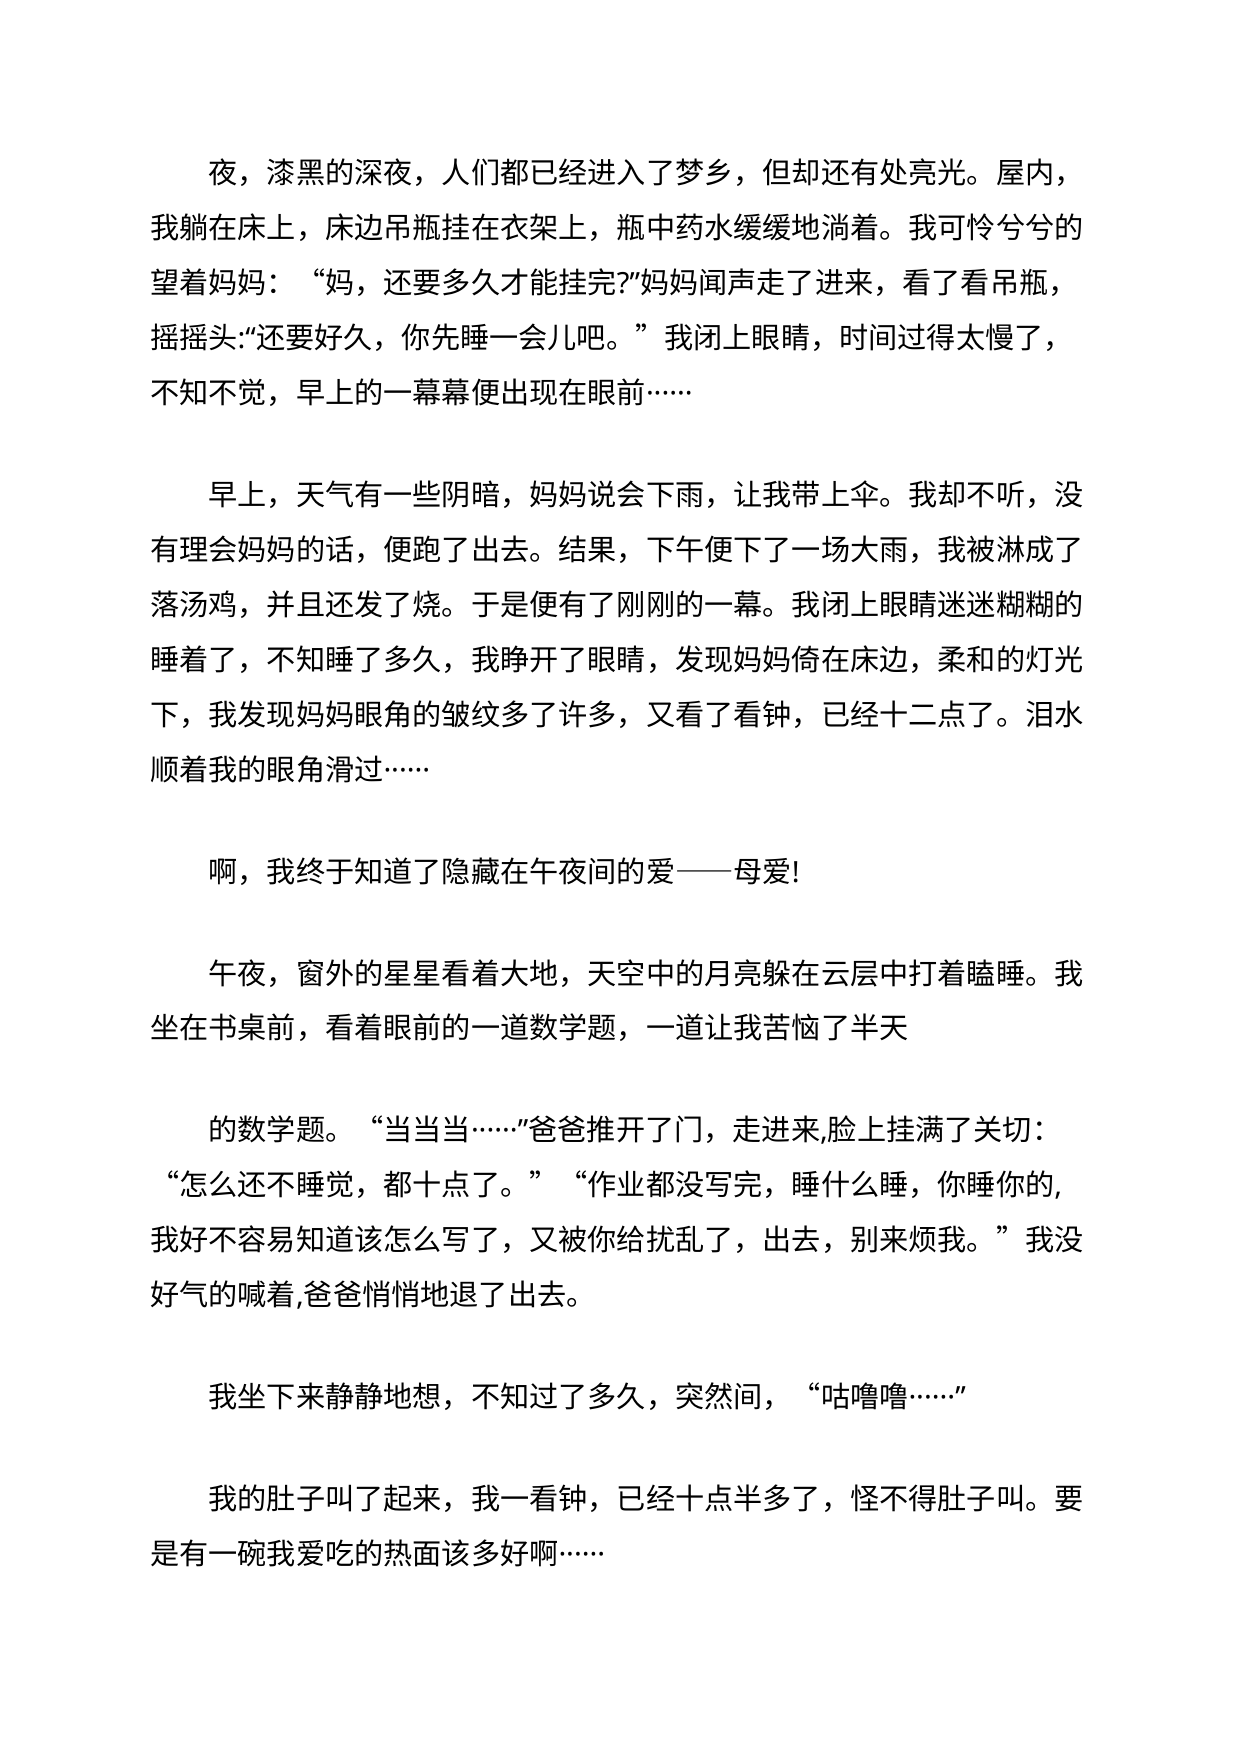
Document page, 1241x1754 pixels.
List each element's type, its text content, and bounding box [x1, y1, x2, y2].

text 我坐下来静静地想，不知过了多久，突然间，“咕噜噜······” [150, 1374, 1090, 1416]
text 啊，我终于知道了隐藏在午夜间的爱——母爱! [150, 848, 1090, 891]
text 早上，天气有一些阴暗，妈妈说会下雨，让我带上伞。我却不听，没有理会妈妈的话，便跑了出去。结果，下午便下了一场大雨，我被淋成了落汤鸡，并且还发了烧。于是便有了刚刚的一幕。我闭上眼睛迷迷糊糊的睡着了，不知睡了多久，我睁开了眼睛，发现妈妈倚在床边，柔和的灯光下，我发现妈妈眼角的皱纹多了许多，又看了看钟，已经十二点了。泪水顺着我的眼角滑过······ [150, 472, 1090, 789]
text 我的肚子叫了起来，我一看钟，已经十点半多了，怪不得肚子叫。要是有一碗我爱吃的热面该多好啊······ [150, 1476, 1090, 1573]
text 夜，漆黑的深夜，人们都已经进入了梦乡，但却还有处亮光。屋内，我躺在床上，床边吊瓶挂在衣架上，瓶中药水缓缓地淌着。我可怜兮兮的望着妈妈：“妈，还要多久才能挂完?”妈妈闻声走了进来，看了看吊瓶，摇摇头:“还要好久，你先睡一会儿吧。”我闭上眼睛，时间过得太慢了，不知不觉，早上的一幕幕便出现在眼前······ [150, 150, 1090, 412]
text 的数学题。“当当当······”爸爸推开了门，走进来,脸上挂满了关切：“怎么还不睡觉，都十点了。”“作业都没写完，睡什么睡，你睡你的,我好不容易知道该怎么写了，又被你给扰乱了，出去，别来烦我。”我没好气的喊着,爸爸悄悄地退了出去。 [150, 1107, 1090, 1314]
text 午夜，窗外的星星看着大地，天空中的月亮躲在云层中打着瞌睡。我坐在书桌前，看着眼前的一道数学题，一道让我苦恼了半天 [150, 950, 1090, 1047]
